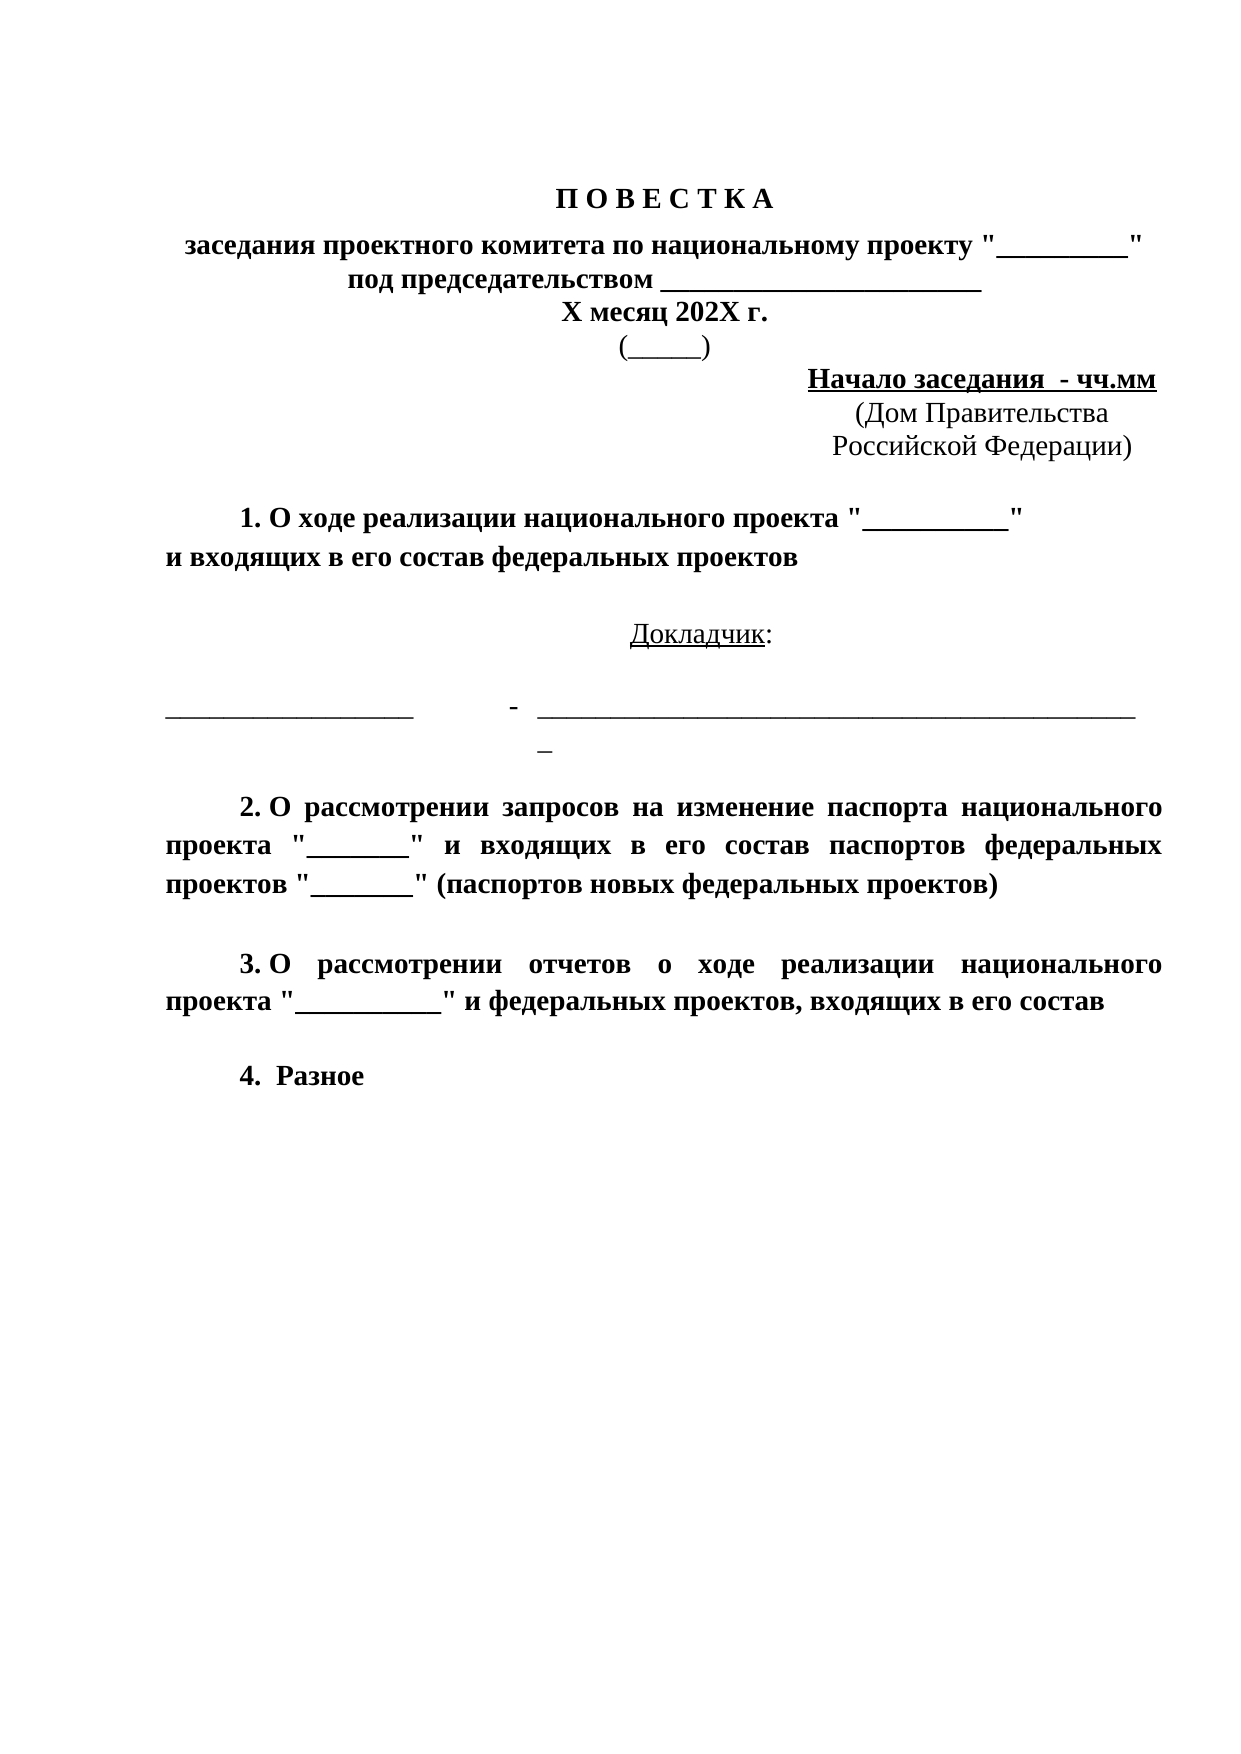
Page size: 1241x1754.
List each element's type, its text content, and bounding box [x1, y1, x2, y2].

text 1. О ходе реализации национального проекта "__________" [165, 501, 1163, 534]
table_header - [497, 688, 526, 755]
text 2. О рассмотрении запросов на изменение паспорта национального проекта "_______" и входящих в его состав паспортов федеральных проектов "_______" (паспортов новых федеральных проектов) [165, 789, 1163, 899]
text 4. Разное [165, 1054, 1163, 1092]
table_header _________________ [154, 688, 497, 755]
text заседания проектного комитета по национальному проекту "_________" под председательством ______________________ [165, 227, 1163, 294]
text Начало заседания - чч.мм (Дом Правительства Российской Федерации) [800, 361, 1163, 462]
table_header __________________________________________ [526, 688, 1152, 755]
text (_____) [165, 328, 1163, 361]
text 3. О рассмотрении отчетов о ходе реализации национального проекта "__________" и федеральных проектов, входящих в его состав [165, 942, 1163, 1017]
text Х месяц 202Х г. [165, 294, 1163, 328]
text Докладчик: [239, 616, 1163, 650]
text и входящих в его состав федеральных проектов [165, 539, 1163, 573]
text П О В Е С Т К А [165, 181, 1163, 215]
